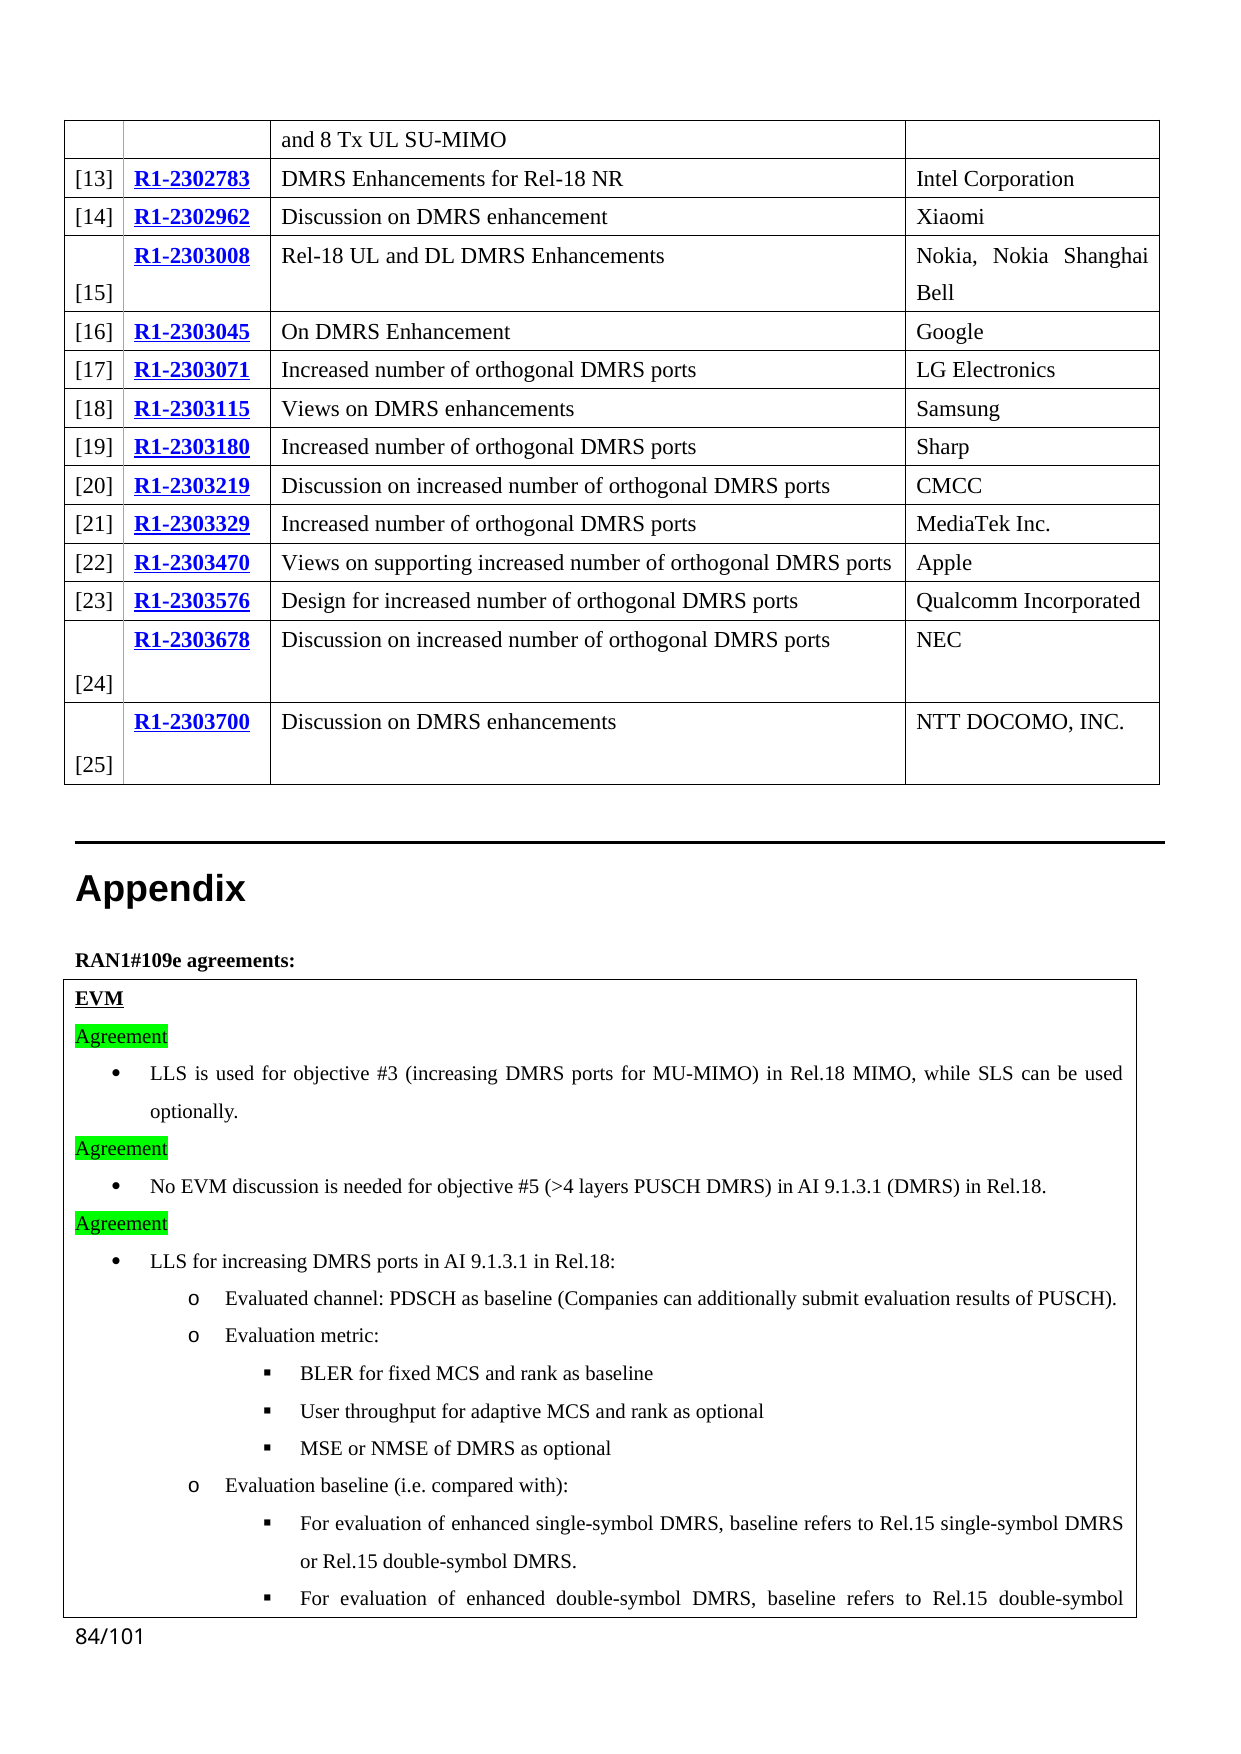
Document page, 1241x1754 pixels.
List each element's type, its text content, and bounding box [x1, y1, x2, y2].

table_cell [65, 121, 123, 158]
subtitle Appendix [75, 844, 1165, 925]
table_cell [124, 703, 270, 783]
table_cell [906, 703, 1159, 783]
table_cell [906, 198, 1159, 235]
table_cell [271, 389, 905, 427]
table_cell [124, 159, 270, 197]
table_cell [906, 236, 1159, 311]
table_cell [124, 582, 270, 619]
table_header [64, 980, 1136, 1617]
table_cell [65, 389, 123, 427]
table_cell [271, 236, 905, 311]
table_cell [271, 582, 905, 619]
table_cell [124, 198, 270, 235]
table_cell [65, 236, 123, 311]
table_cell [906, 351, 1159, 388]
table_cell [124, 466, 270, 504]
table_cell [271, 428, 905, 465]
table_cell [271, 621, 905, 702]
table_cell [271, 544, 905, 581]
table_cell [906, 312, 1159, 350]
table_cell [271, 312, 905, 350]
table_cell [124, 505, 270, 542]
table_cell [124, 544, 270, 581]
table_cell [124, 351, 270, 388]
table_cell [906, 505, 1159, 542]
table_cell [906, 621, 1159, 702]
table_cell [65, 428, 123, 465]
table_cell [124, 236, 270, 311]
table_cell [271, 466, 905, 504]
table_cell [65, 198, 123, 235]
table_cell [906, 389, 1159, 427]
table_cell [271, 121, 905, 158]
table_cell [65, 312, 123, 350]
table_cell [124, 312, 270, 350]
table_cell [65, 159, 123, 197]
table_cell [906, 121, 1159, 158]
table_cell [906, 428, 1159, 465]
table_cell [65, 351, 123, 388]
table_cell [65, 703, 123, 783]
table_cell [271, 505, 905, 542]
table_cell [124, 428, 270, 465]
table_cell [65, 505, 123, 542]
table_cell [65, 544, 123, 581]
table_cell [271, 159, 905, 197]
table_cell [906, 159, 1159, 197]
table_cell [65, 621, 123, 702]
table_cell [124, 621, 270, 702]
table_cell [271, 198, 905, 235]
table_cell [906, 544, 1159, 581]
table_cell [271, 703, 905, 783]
subtitle RAN1#109e agreements: [75, 941, 1165, 979]
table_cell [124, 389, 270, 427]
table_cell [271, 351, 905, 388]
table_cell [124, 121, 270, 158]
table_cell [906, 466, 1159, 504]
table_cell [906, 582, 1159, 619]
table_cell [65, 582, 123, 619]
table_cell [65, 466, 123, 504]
